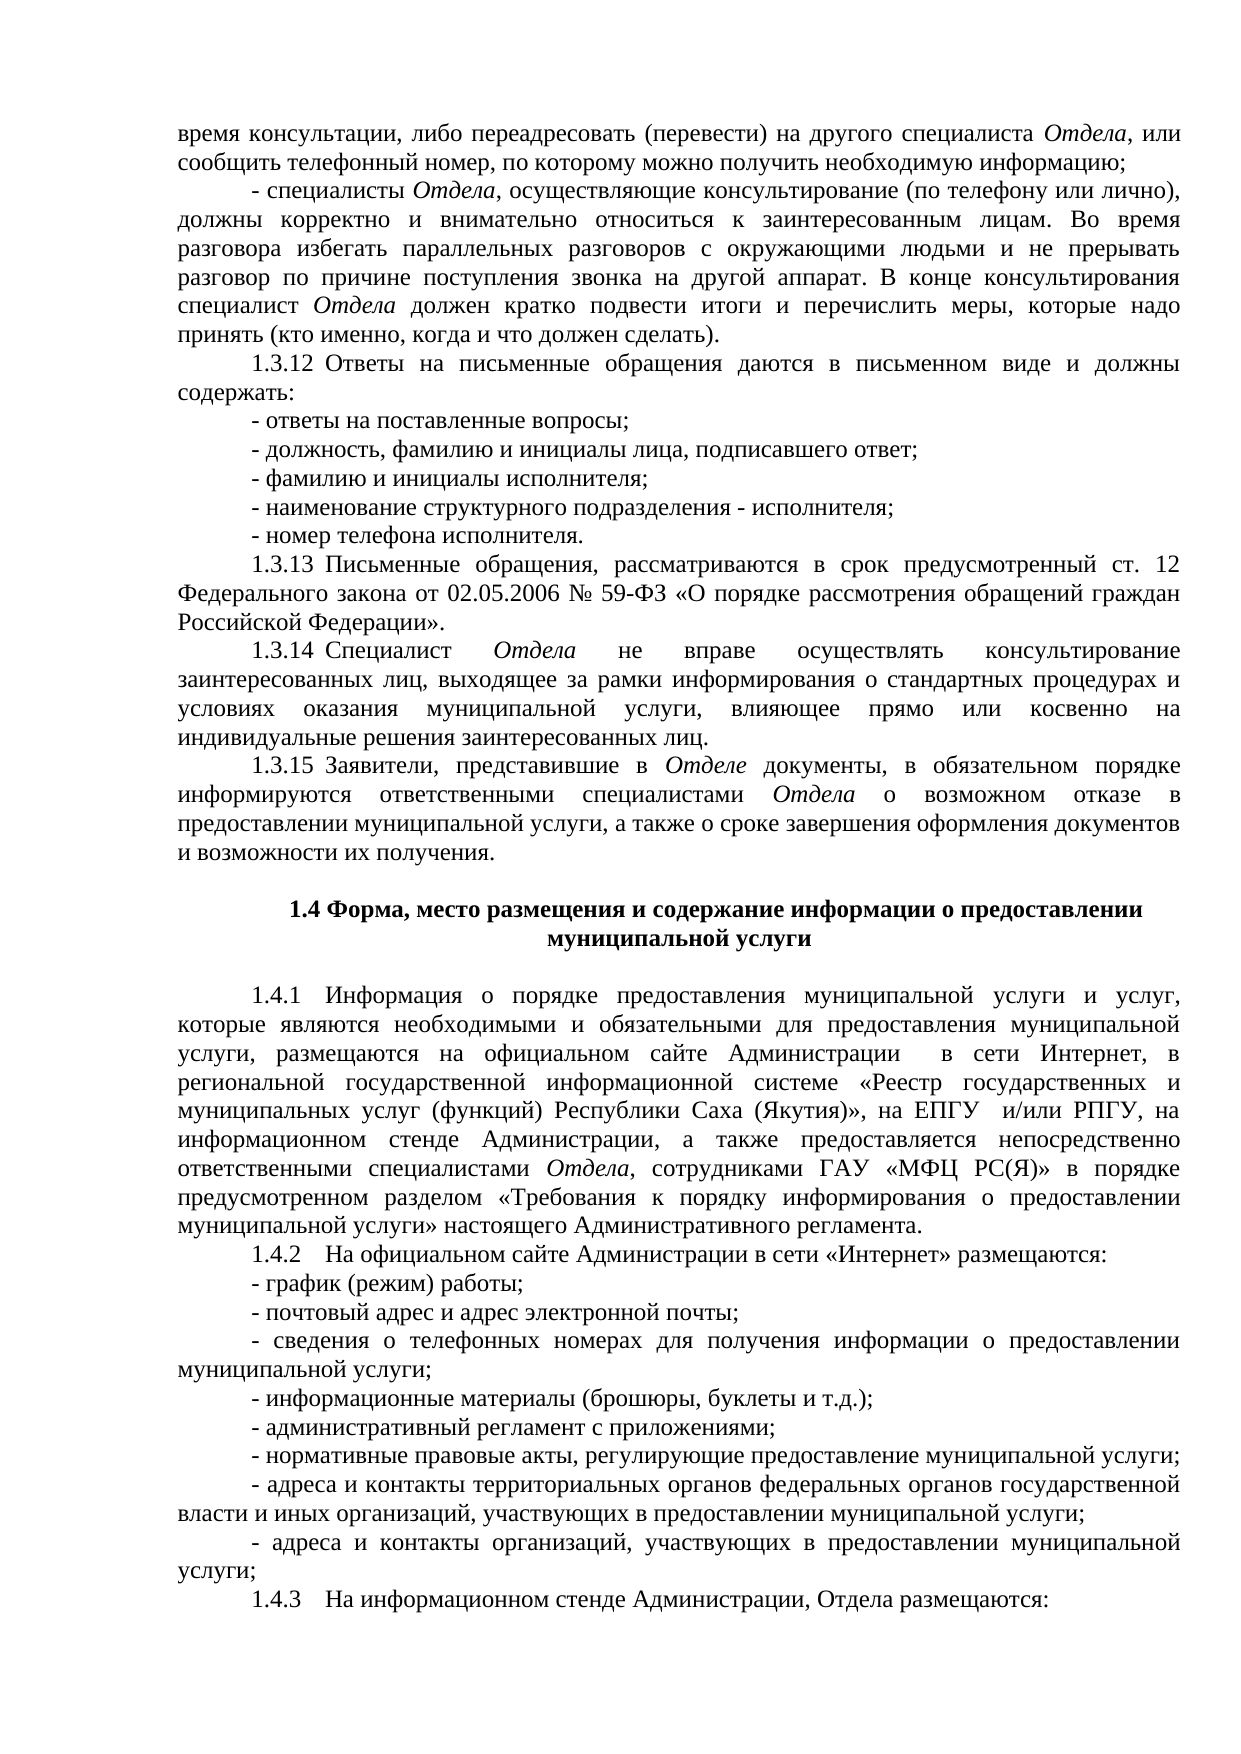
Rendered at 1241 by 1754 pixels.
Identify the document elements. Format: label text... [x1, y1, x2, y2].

text - ответы на поставленные вопросы; [177, 406, 1181, 434]
list На информационном стенде Администрации, Отдела размещаются: [177, 1584, 1181, 1613]
text - фамилию и инициалы исполнителя; [177, 463, 1181, 492]
list На официальном сайте Администрации в сети «Интернет» размещаются: [177, 1239, 1181, 1268]
list Заявители, представившие в Отделе документы, в обязательном порядке информируются ответственными специалистами Отдела о возможном отказе в предоставлении муниципальной услуги, а также о сроке завершения оформления документов и возможности их получения. [177, 751, 1181, 866]
text - почтовый адрес и адрес электронной почты; [177, 1297, 1181, 1326]
text 1.4 Форма, место размещения и содержание информации о предоставлении муниципальной услуги [177, 894, 1181, 952]
text - адреса и контакты организаций, участвующих в предоставлении муниципальной услуги; [177, 1527, 1181, 1584]
text - наименование структурного подразделения - исполнителя; [177, 492, 1181, 521]
text - информационные материалы (брошюры, буклеты и т.д.); [177, 1383, 1181, 1412]
list Специалист Отдела не вправе осуществлять консультирование заинтересованных лиц, выходящее за рамки информирования о стандартных процедурах и условиях оказания муниципальной услуги, влияющее прямо или косвенно на индивидуальные решения заинтересованных лиц. [177, 636, 1181, 751]
text - административный регламент с приложениями; [177, 1412, 1181, 1441]
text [177, 118, 1181, 176]
list Ответы на письменные обращения даются в письменном виде и должны содержать: [177, 348, 1181, 406]
list Письменные обращения, рассматриваются в срок предусмотренный ст. 12 Федерального закона от 02.05.2006 № 59-ФЗ «О порядке рассмотрения обращений граждан Российской Федерации». [177, 549, 1181, 636]
text - сведения о телефонных номерах для получения информации о предоставлении муниципальной услуги; [177, 1326, 1181, 1383]
text - должность, фамилию и инициалы лица, подписавшего ответ; [177, 434, 1181, 463]
text - нормативные правовые акты, регулирующие предоставление муниципальной услуги; [177, 1441, 1181, 1469]
text - график (режим) работы; [177, 1268, 1181, 1297]
list Информация о порядке предоставления муниципальной услуги и услуг, которые являются необходимыми и обязательными для предоставления муниципальной услуги, размещаются на официальном сайте Администрации в сети Интернет, в региональной государственной информационной системе «Реестр государственных и муниципальных услуг (функций) Республики Саха (Якутия)», на ЕПГУ и/или РПГУ, на информационном стенде Администрации, а также предоставляется непосредственно ответственными специалистами Отдела, сотрудниками ГАУ «МФЦ РС(Я)» в порядке предусмотренном разделом «Требования к порядку информирования о предоставлении муниципальной услуги» настоящего Административного регламента. [177, 981, 1181, 1239]
text - специалисты Отдела, осуществляющие консультирование (по телефону или лично), должны корректно и внимательно относиться к заинтересованным лицам. Во время разговора избегать параллельных разговоров с окружающими людьми и не прерывать разговор по причине поступления звонка на другой аппарат. В конце консультирования специалист Отдела должен кратко подвести итоги и перечислить меры, которые надо принять (кто именно, когда и что должен сделать). [177, 176, 1181, 348]
text - адреса и контакты территориальных органов федеральных органов государственной власти и иных организаций, участвующих в предоставлении муниципальной услуги; [177, 1469, 1181, 1527]
text - номер телефона исполнителя. [177, 521, 1181, 549]
